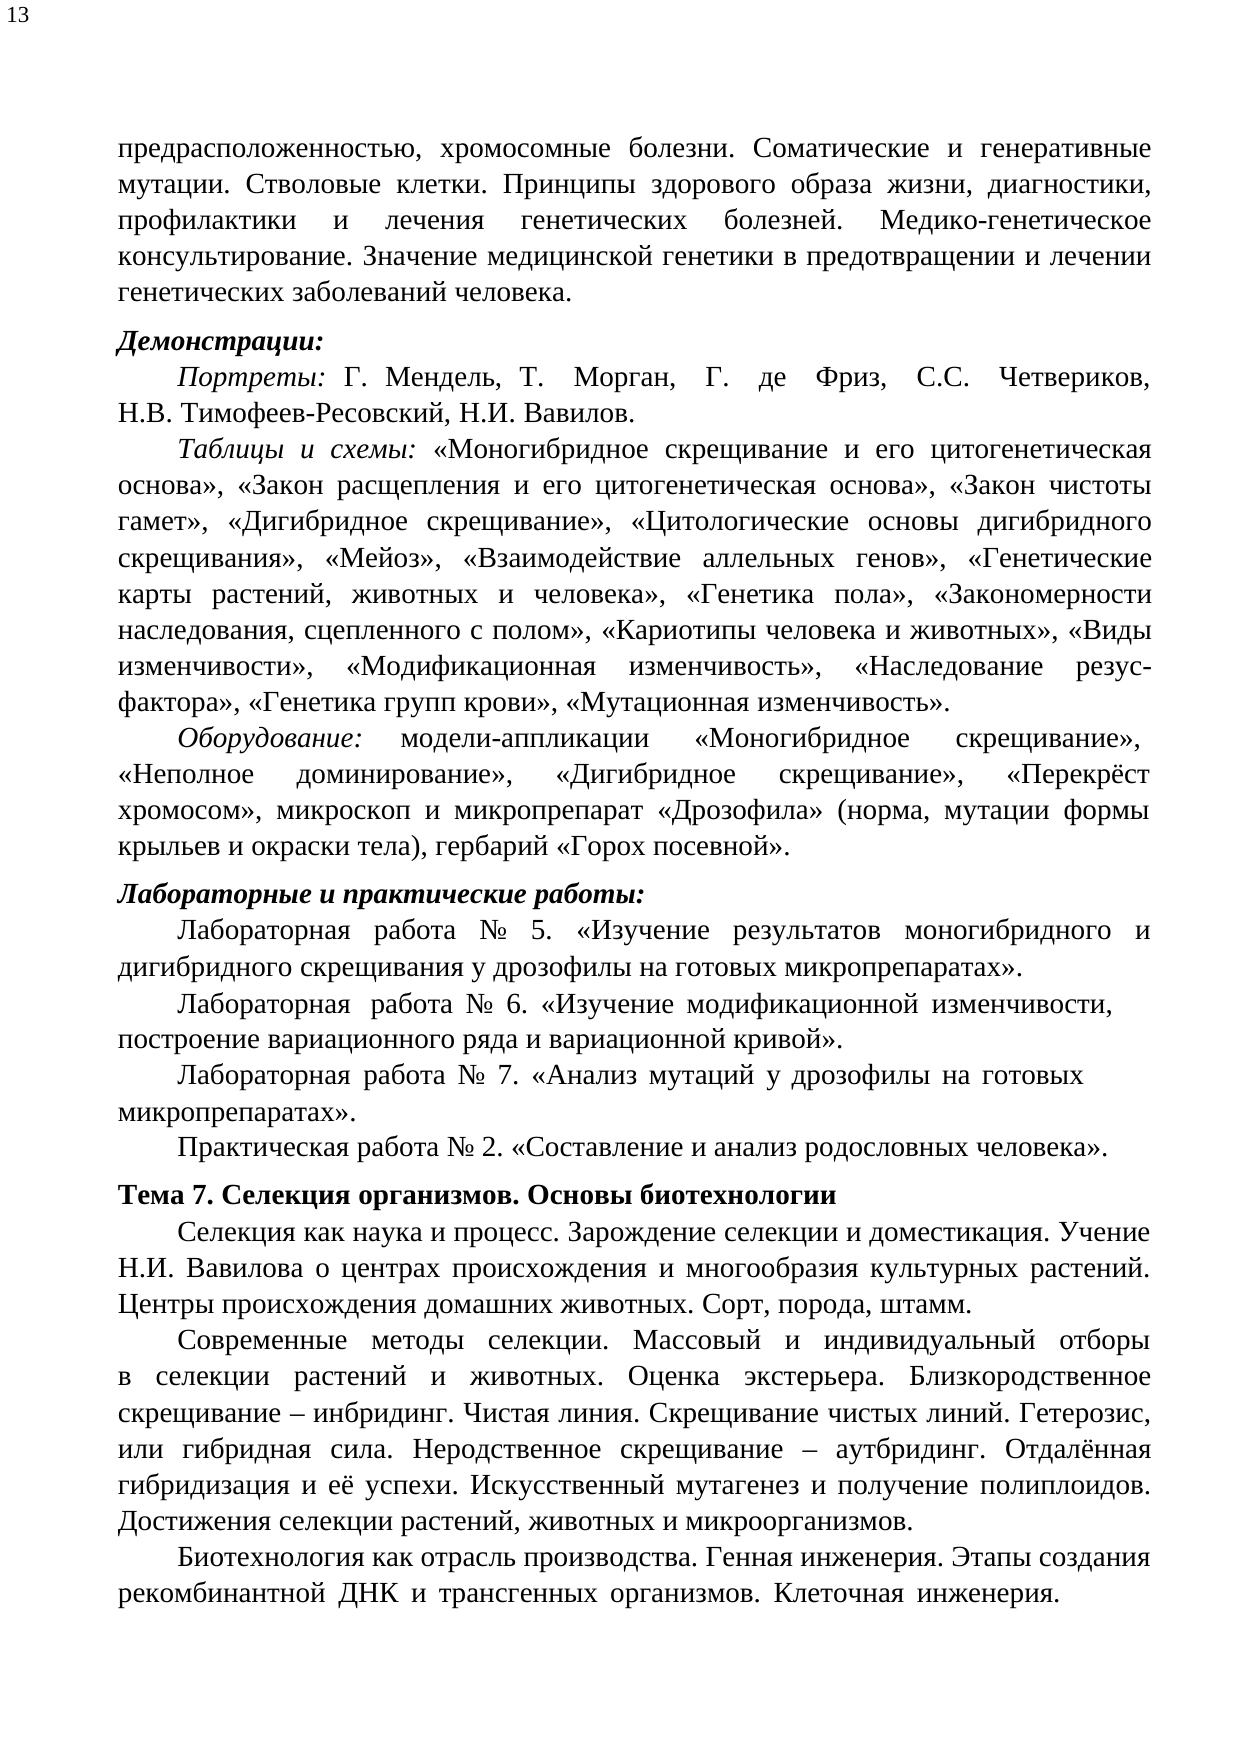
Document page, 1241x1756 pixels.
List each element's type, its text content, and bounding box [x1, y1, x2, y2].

text Оборудование: модели-аппликации «Моногибридное скрещивание», [177, 720, 1163, 754]
subtitle Демонстрации: [118, 323, 1163, 357]
text Селекция как наука и процесс. Зарождение селекции и доместикация. Учение Н.И. Вавилова о центрах происхождения и многообразия культурных растений. Центры происхождения домашних животных. Сорт, порода, штамм. [118, 1214, 1151, 1320]
text Биотехнология как отрасль производства. Генная инженерия. Этапы создания рекомбинантной ДНК и трансгенных организмов. Клеточная инженерия. [118, 1539, 1150, 1608]
text Современные методы селекции. Массовый и индивидуальный отборы в селекции растений и животных. Оценка экстерьера. Близкородственное скрещивание – инбридинг. Чистая линия. Скрещивание чистых линий. Гетерозис, или гибридная сила. Неродственное скрещивание – аутбридинг. Отдалённая гибридизация и её успехи. Искусственный мутагенез и получение полиплоидов. Достижения селекции растений, животных и микроорганизмов. [118, 1322, 1151, 1537]
subtitle Лабораторные и практические работы: [118, 876, 1163, 910]
text предрасположенностью, хромосомные болезни. Соматические и генеративные мутации. Стволовые клетки. Принципы здорового образа жизни, диагностики, профилактики и лечения генетических болезней. Медико-генетическое консультирование. Значение медицинской генетики в предотвращении и лечении генетических заболеваний человека. [118, 130, 1152, 308]
text «Неполное доминирование», «Дигибридное скрещивание», «Перекрёст хромосом», микроскоп и микропрепарат «Дрозофила» (норма, мутации формы крыльев и окраски тела), гербарий «Горох посевной». [118, 757, 1150, 861]
text Лабораторная работа № 5. «Изучение результатов моногибридного и дигибридного скрещивания у дрозофилы на готовых микропрепаратах». [118, 912, 1151, 983]
text Таблицы и схемы: «Моногибридное скрещивание и его цитогенетическая основа», «Закон расщепления и его цитогенетическая основа», «Закон чистоты гамет», «Дигибридное скрещивание», «Цитологические основы дигибридного скрещивания», «Мейоз», «Взаимодействие аллельных генов», «Генетические карты растений, животных и человека», «Генетика пола», «Закономерности наследования, сцепленного с полом», «Кариотипы человека и животных», «Виды изменчивости», «Модификационная изменчивость», «Наследование резус- фактора», «Генетика групп крови», «Мутационная изменчивость». [118, 431, 1152, 718]
subtitle Тема 7. Селекция организмов. Основы биотехнологии [118, 1177, 1163, 1211]
text Портреты: Г. Мендель, Т. Морган, Г. де Фриз, С.С. Четвериков, Н.В. Тимофеев-Ресовский, Н.И. Вавилов. [118, 359, 1151, 429]
text Лабораторная работа № 6. «Изучение модификационной изменчивости, построение вариационного ряда и вариационной кривой». [118, 986, 1150, 1055]
text Практическая работа № 2. «Составление и анализ родословных человека». [177, 1131, 1163, 1163]
text Лабораторная работа № 7. «Анализ мутаций у дрозофилы на готовых микропрепаратах». [118, 1057, 1150, 1128]
